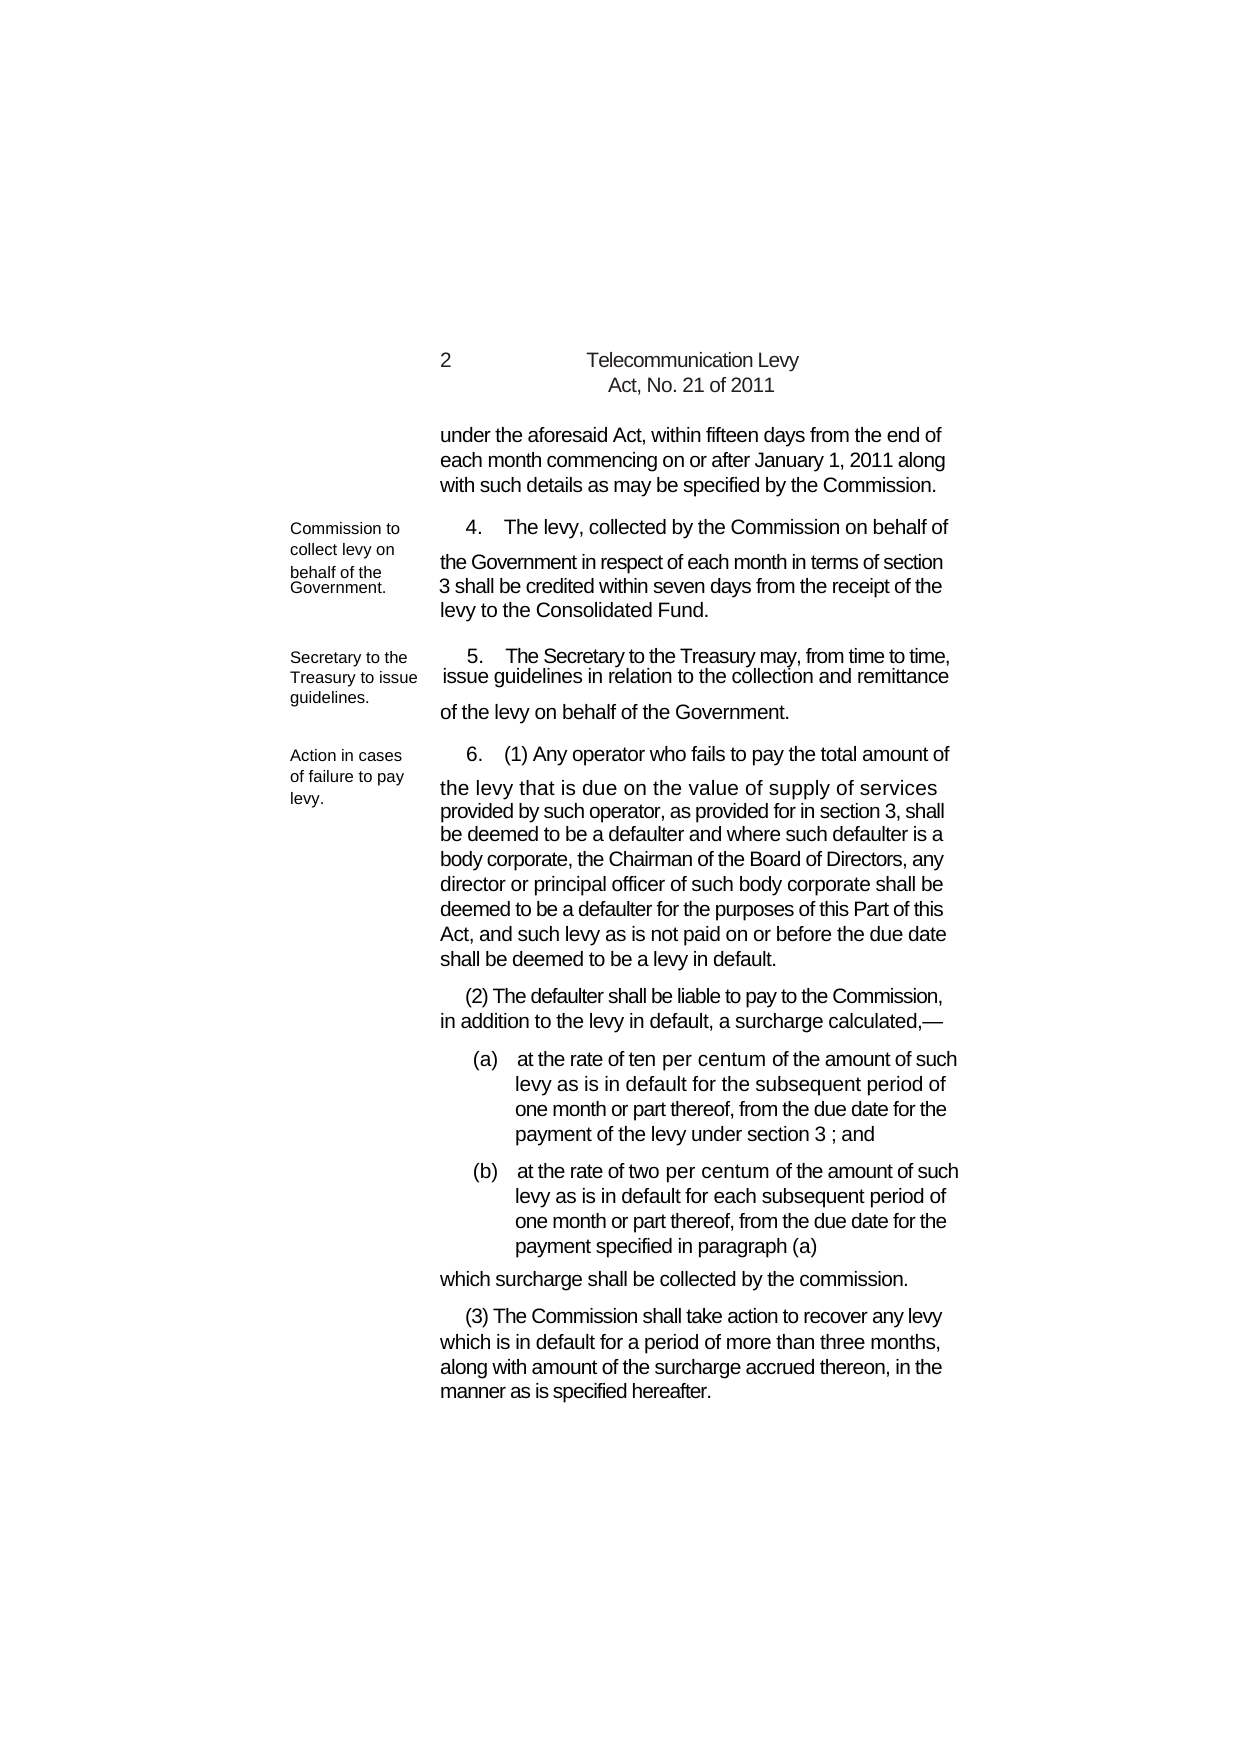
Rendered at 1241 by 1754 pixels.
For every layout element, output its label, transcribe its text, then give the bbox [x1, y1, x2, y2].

text Secretary to the 5. The Secretary to the Treasury may, from time to time, [290, 645, 1240, 668]
text guidelines. [290, 688, 1240, 708]
text Commission to 4. The levy, collected by the Commission on behalf of [290, 514, 1240, 540]
text of failure to pay [290, 767, 1240, 787]
text in addition to the levy in default, a surcharge calculated,— [440, 1009, 1240, 1034]
text body corporate, the Chairman of the Board of Directors, any [440, 847, 1240, 872]
text Government. 3 shall be credited within seven days from the receipt of the [290, 580, 1240, 597]
text (2) The defaulter shall be liable to pay to the Commission, [465, 984, 1240, 1009]
text which surcharge shall be collected by the commission. [440, 1267, 1240, 1292]
text deemed to be a defaulter for the purposes of this Part of this [440, 897, 1240, 922]
text 2 Telecommunication Levy [440, 347, 1240, 373]
text collect levy on [290, 540, 1240, 560]
text (a) at the rate of ten per centum of the amount of such [473, 1046, 1240, 1071]
text Treasury to issue issue guidelines in relation to the collection and remittance [290, 668, 1240, 688]
text payment of the levy under section 3 ; and [515, 1121, 1240, 1146]
text shall be deemed to be a levy in default. [440, 947, 1240, 972]
text one month or part thereof, from the due date for the [515, 1096, 1240, 1121]
text payment specified in paragraph (a) [515, 1233, 1240, 1258]
text levy as is in default for each subsequent period of [515, 1183, 1240, 1208]
text under the aforesaid Act, within fifteen days from the end of [440, 422, 1240, 447]
text along with amount of the surcharge accrued thereon, in the [440, 1354, 1240, 1379]
text one month or part thereof, from the due date for the [515, 1208, 1240, 1233]
text manner as is specified hereafter. [440, 1379, 1240, 1404]
text director or principal officer of such body corporate shall be [440, 872, 1240, 897]
text (b) at the rate of two per centum of the amount of such [473, 1158, 1240, 1183]
text with such details as may be specified by the Commission. [440, 472, 1240, 497]
text which is in default for a period of more than three months, [440, 1329, 1240, 1354]
text levy as is in default for the subsequent period of [515, 1071, 1240, 1096]
text levy to the Consolidated Fund. [440, 597, 1240, 622]
text Act, and such levy as is not paid on or before the due date [440, 922, 1240, 947]
text provided by such operator, as provided for in section 3, shall [440, 806, 1240, 822]
text Act, No. 21 of 2011 [608, 373, 1240, 397]
text of the levy on behalf of the Government. [524, 708, 1240, 722]
text be deemed to be a defaulter and where such defaulter is a [440, 822, 1240, 847]
text each month commencing on or after January 1, 2011 along [440, 447, 1240, 472]
text (3) The Commission shall take action to recover any levy [465, 1304, 1240, 1329]
text Action in cases 6. (1) Any operator who fails to pay the total amount of [290, 742, 1240, 767]
